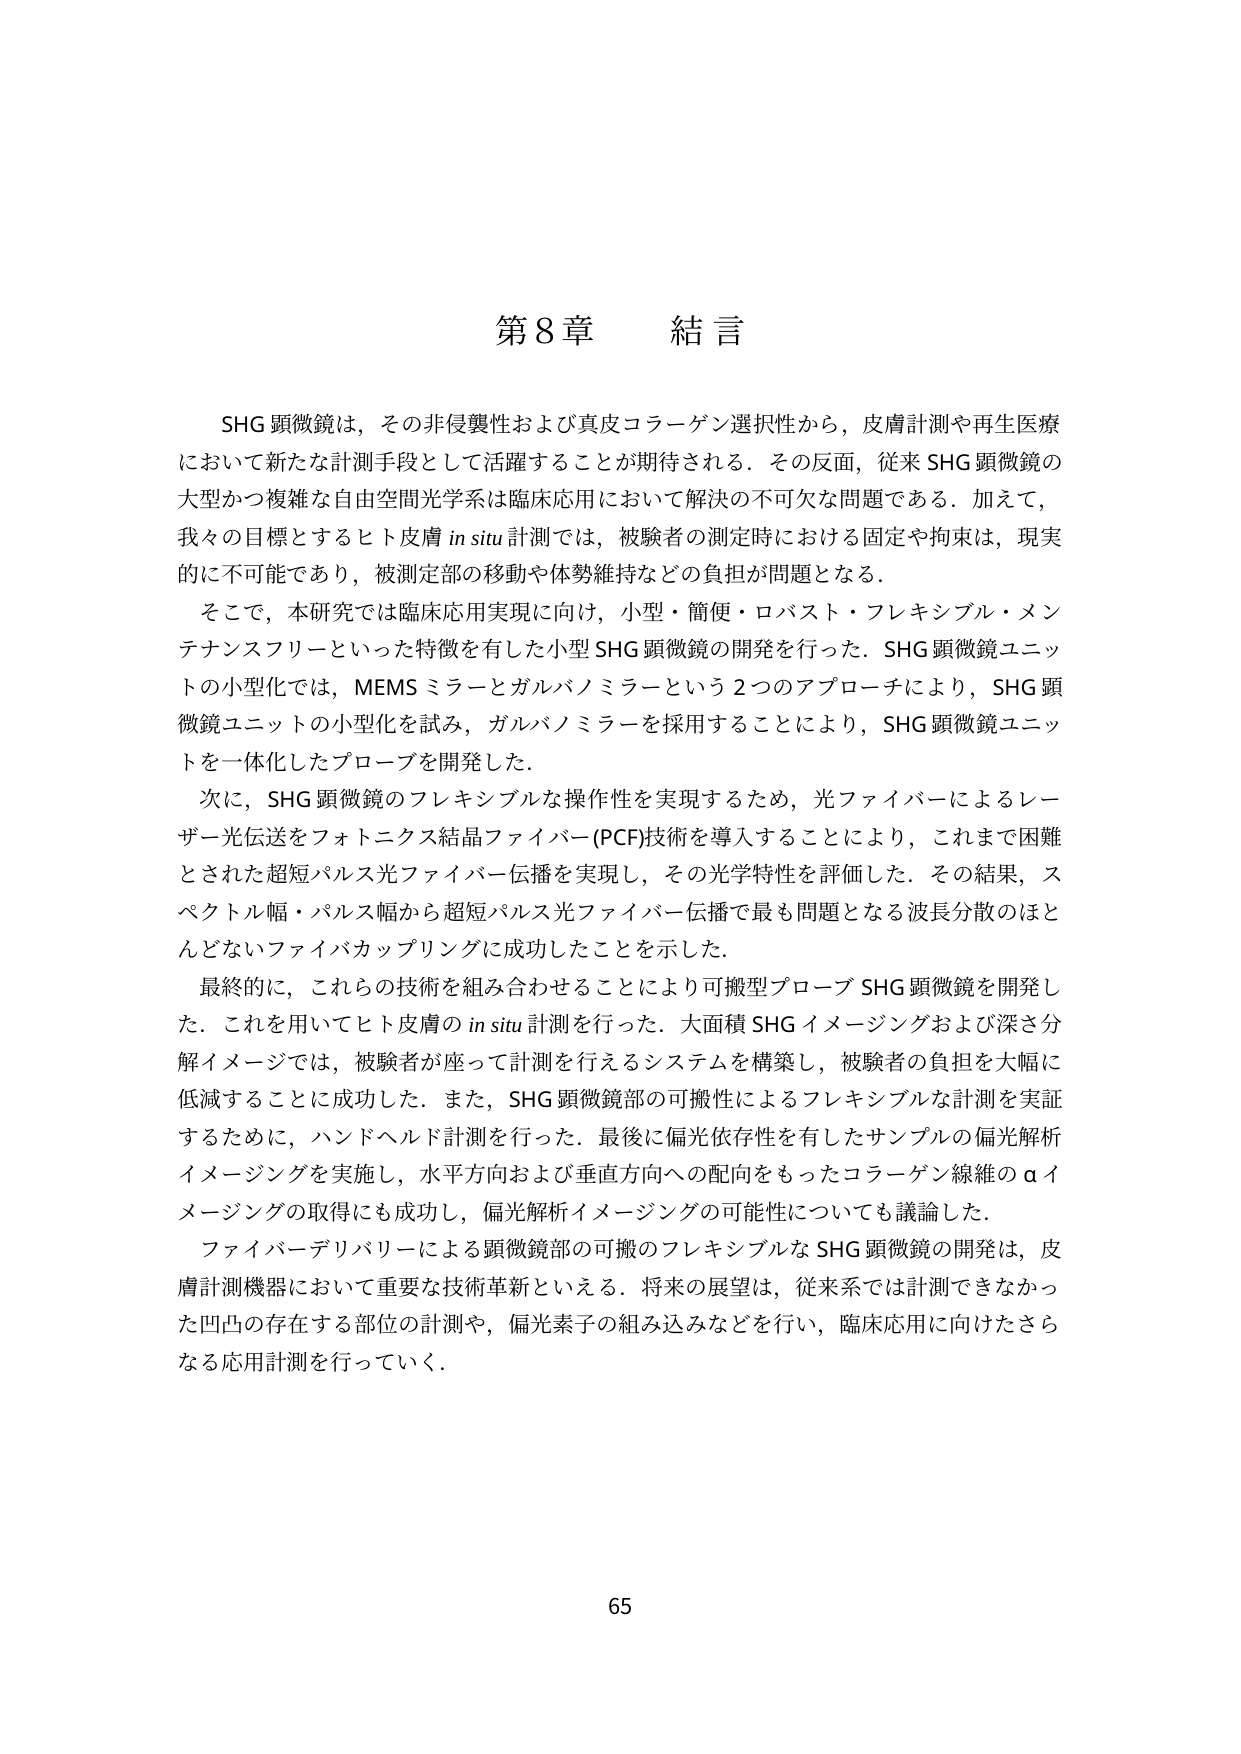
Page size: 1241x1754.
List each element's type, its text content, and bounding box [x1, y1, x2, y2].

text ファイバーデリバリーによる顕微鏡部の可搬のフレキシブルなSHG顕微鏡の開発は，皮膚計測機器において重要な技術革新といえる．将来の展望は，従来系では計測できなかった凹凸の存在する部位の計測や，偏光素子の組み込みなどを行い，臨床応用に向けたさらなる応用計測を行っていく． [177, 1229, 1063, 1379]
text SHG顕微鏡は，その非侵襲性および真皮コラーゲン選択性から，皮膚計測や再生医療において新たな計測手段として活躍することが期待される．その反面，従来SHG顕微鏡の大型かつ複雑な自由空間光学系は臨床応用において解決の不可欠な問題である．加えて，我々の目標とするヒト皮膚in situ計測では，被験者の測定時における固定や拘束は，現実的に不可能であり，被測定部の移動や体勢維持などの負担が問題となる． [177, 404, 1063, 592]
text そこで，本研究では臨床応用実現に向け，小型・簡便・ロバスト・フレキシブル・メンテナンスフリーといった特徴を有した小型SHG顕微鏡の開発を行った．SHG顕微鏡ユニットの小型化では，MEMSミラーとガルバノミラーという2つのアプローチにより，SHG顕微鏡ユニットの小型化を試み，ガルバノミラーを採用することにより，SHG顕微鏡ユニットを一体化したプローブを開発した． [177, 592, 1063, 779]
list 結 言 [177, 292, 1063, 367]
text 次に，SHG顕微鏡のフレキシブルな操作性を実現するため，光ファイバーによるレーザー光伝送をフォトニクス結晶ファイバー(PCF)技術を導入することにより，これまで困難とされた超短パルス光ファイバー伝播を実現し，その光学特性を評価した．その結果，スペクトル幅・パルス幅から超短パルス光ファイバー伝播で最も問題となる波長分散のほとんどないファイバカップリングに成功したことを示した． [177, 779, 1063, 967]
text 最終的に，これらの技術を組み合わせることにより可搬型プローブSHG顕微鏡を開発した．これを用いてヒト皮膚のin situ計測を行った．大面積SHGイメージングおよび深さ分解イメージでは，被験者が座って計測を行えるシステムを構築し，被験者の負担を大幅に低減することに成功した．また，SHG顕微鏡部の可搬性によるフレキシブルな計測を実証するために，ハンドヘルド計測を行った．最後に偏光依存性を有したサンプルの偏光解析イメージングを実施し，水平方向および垂直方向への配向をもったコラーゲン線維のαイメージングの取得にも成功し，偏光解析イメージングの可能性についても議論した． [177, 967, 1063, 1229]
